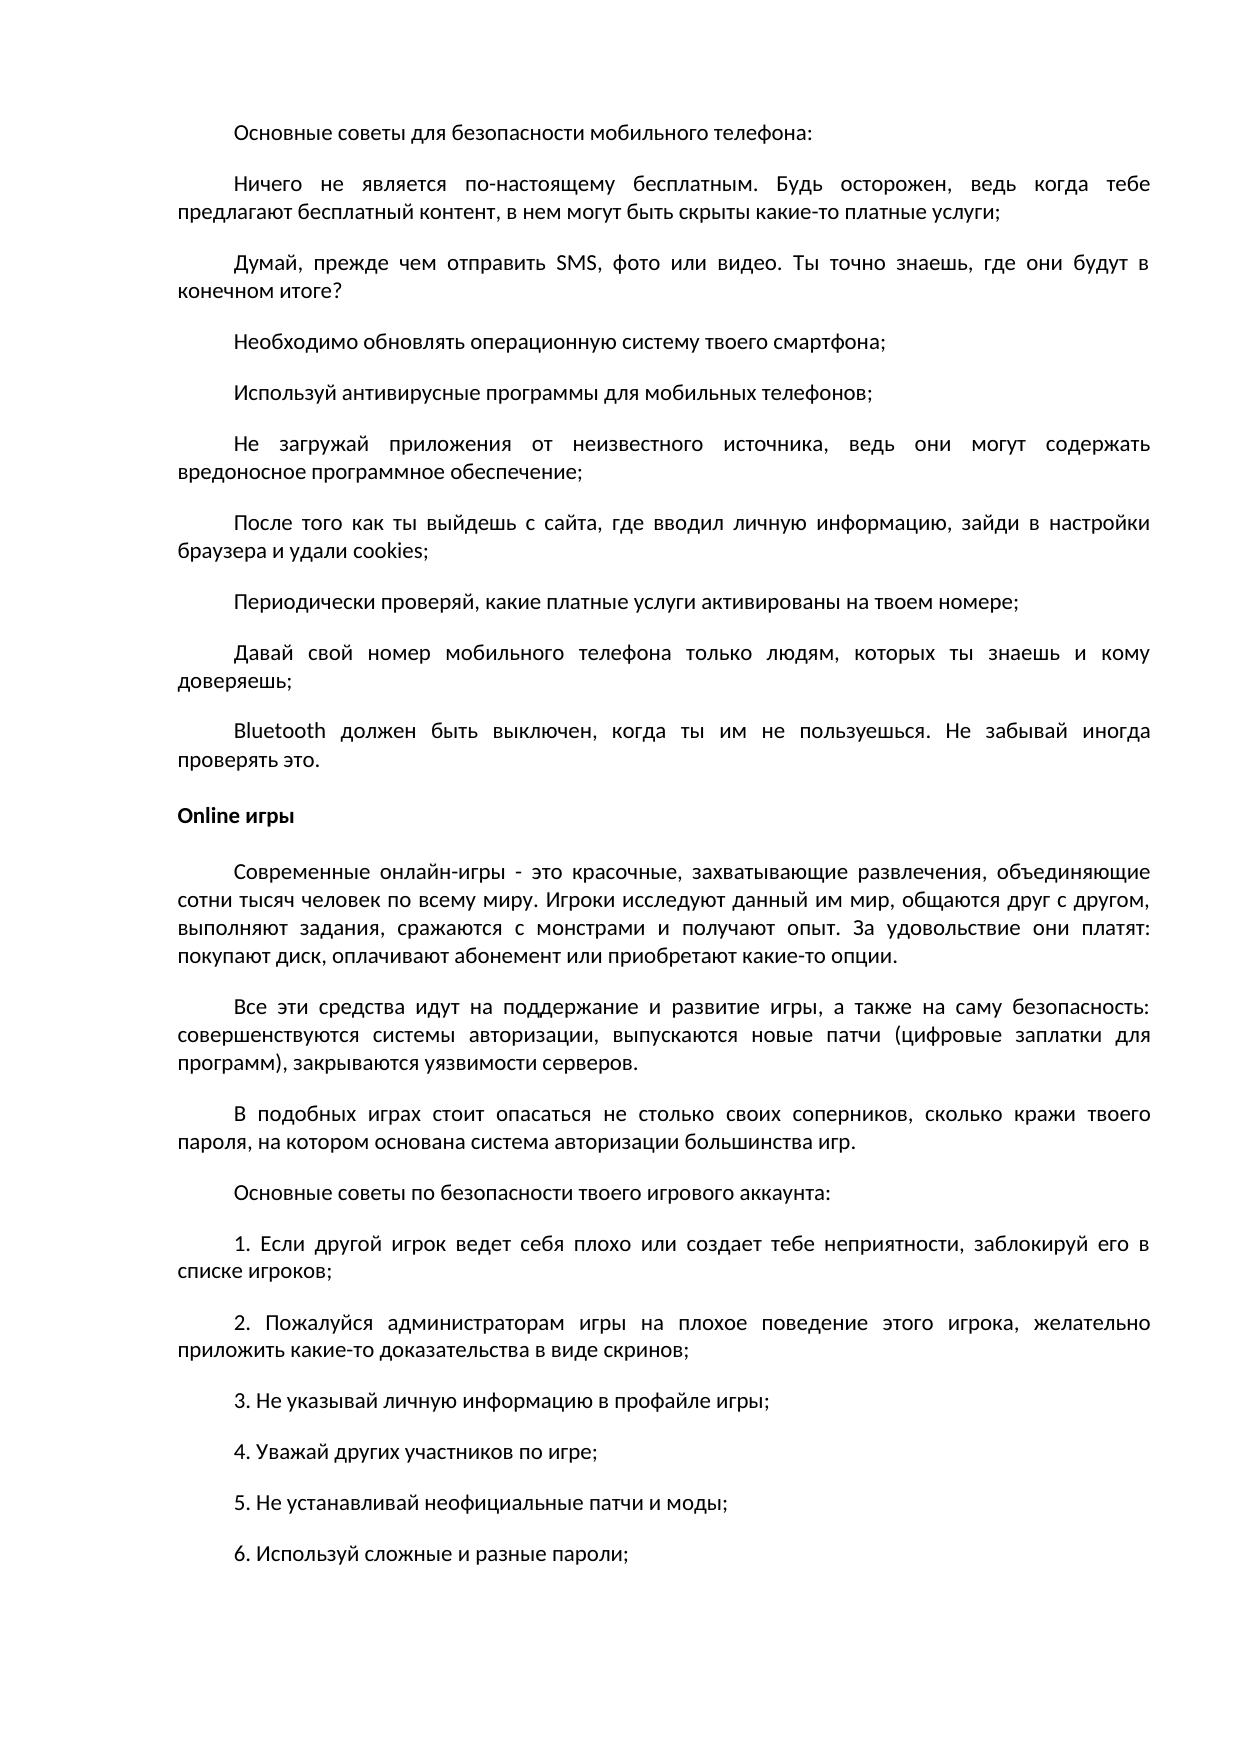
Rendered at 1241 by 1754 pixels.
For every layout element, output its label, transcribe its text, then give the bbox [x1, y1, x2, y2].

text 1. Если другой игрок ведет себя плохо или создает тебе неприятности, заблокируй его в списке игроков; [177, 1229, 1152, 1285]
text 3. Не указывай личную информацию в профайле игры; [177, 1387, 1152, 1414]
text В подобных играх стоит опасаться не столько своих соперников, сколько кражи твоего пароля, на котором основана система авторизации большинства игр. [177, 1099, 1152, 1155]
text Не загружай приложения от неизвестного источника, ведь они могут содержать вредоносное программное обеспечение; [177, 429, 1152, 485]
text Необходимо обновлять операционную систему твоего смартфона; [177, 327, 1152, 355]
text Думай, прежде чем отправить SMS, фото или видео. Ты точно знаешь, где они будут в конечном итоге? [177, 248, 1152, 304]
text Основные советы для безопасности мобильного телефона: [177, 118, 1152, 146]
text 5. Не устанавливай неофициальные патчи и моды; [177, 1488, 1152, 1516]
text Давай свой номер мобильного телефона только людям, которых ты знаешь и кому доверяешь; [177, 638, 1152, 694]
text Bluetooth должен быть выключен, когда ты им не пользуешься. Не забывай иногда проверять это. [177, 717, 1152, 773]
text 2. Пожалуйся администраторам игры на плохое поведение этого игрока, желательно приложить какие-то доказательства в виде скринов; [177, 1308, 1152, 1364]
text Современные онлайн-игры - это красочные, захватывающие развлечения, объединяющие сотни тысяч человек по всему миру. Игроки исследуют данный им мир, общаются друг с другом, выполняют задания, сражаются с монстрами и получают опыт. За удовольствие они платят: покупают диск, оплачивают абонемент или приобретают какие-то опции. [177, 857, 1152, 969]
text 4. Уважай других участников по игре; [177, 1437, 1152, 1466]
text После того как ты выйдешь с сайта, где вводил личную информацию, зайди в настройки браузера и удали cookies; [177, 508, 1152, 564]
text Используй антивирусные программы для мобильных телефонов; [177, 378, 1152, 406]
text 6. Используй сложные и разные пароли; [177, 1539, 1152, 1567]
text Все эти средства идут на поддержание и развитие игры, а также на саму безопасность: совершенствуются системы авторизации, выпускаются новые патчи (цифровые заплатки для программ), закрываются уязвимости серверов. [177, 992, 1152, 1076]
text Периодически проверяй, какие платные услуги активированы на твоем номере; [177, 587, 1152, 615]
text Ничего не является по-настоящему бесплатным. Будь осторожен, ведь когда тебе предлагают бесплатный контент, в нем могут быть скрыты какие-то платные услуги; [177, 169, 1152, 225]
text Основные советы по безопасности твоего игрового аккаунта: [177, 1178, 1152, 1206]
title Online игры [177, 801, 1152, 829]
